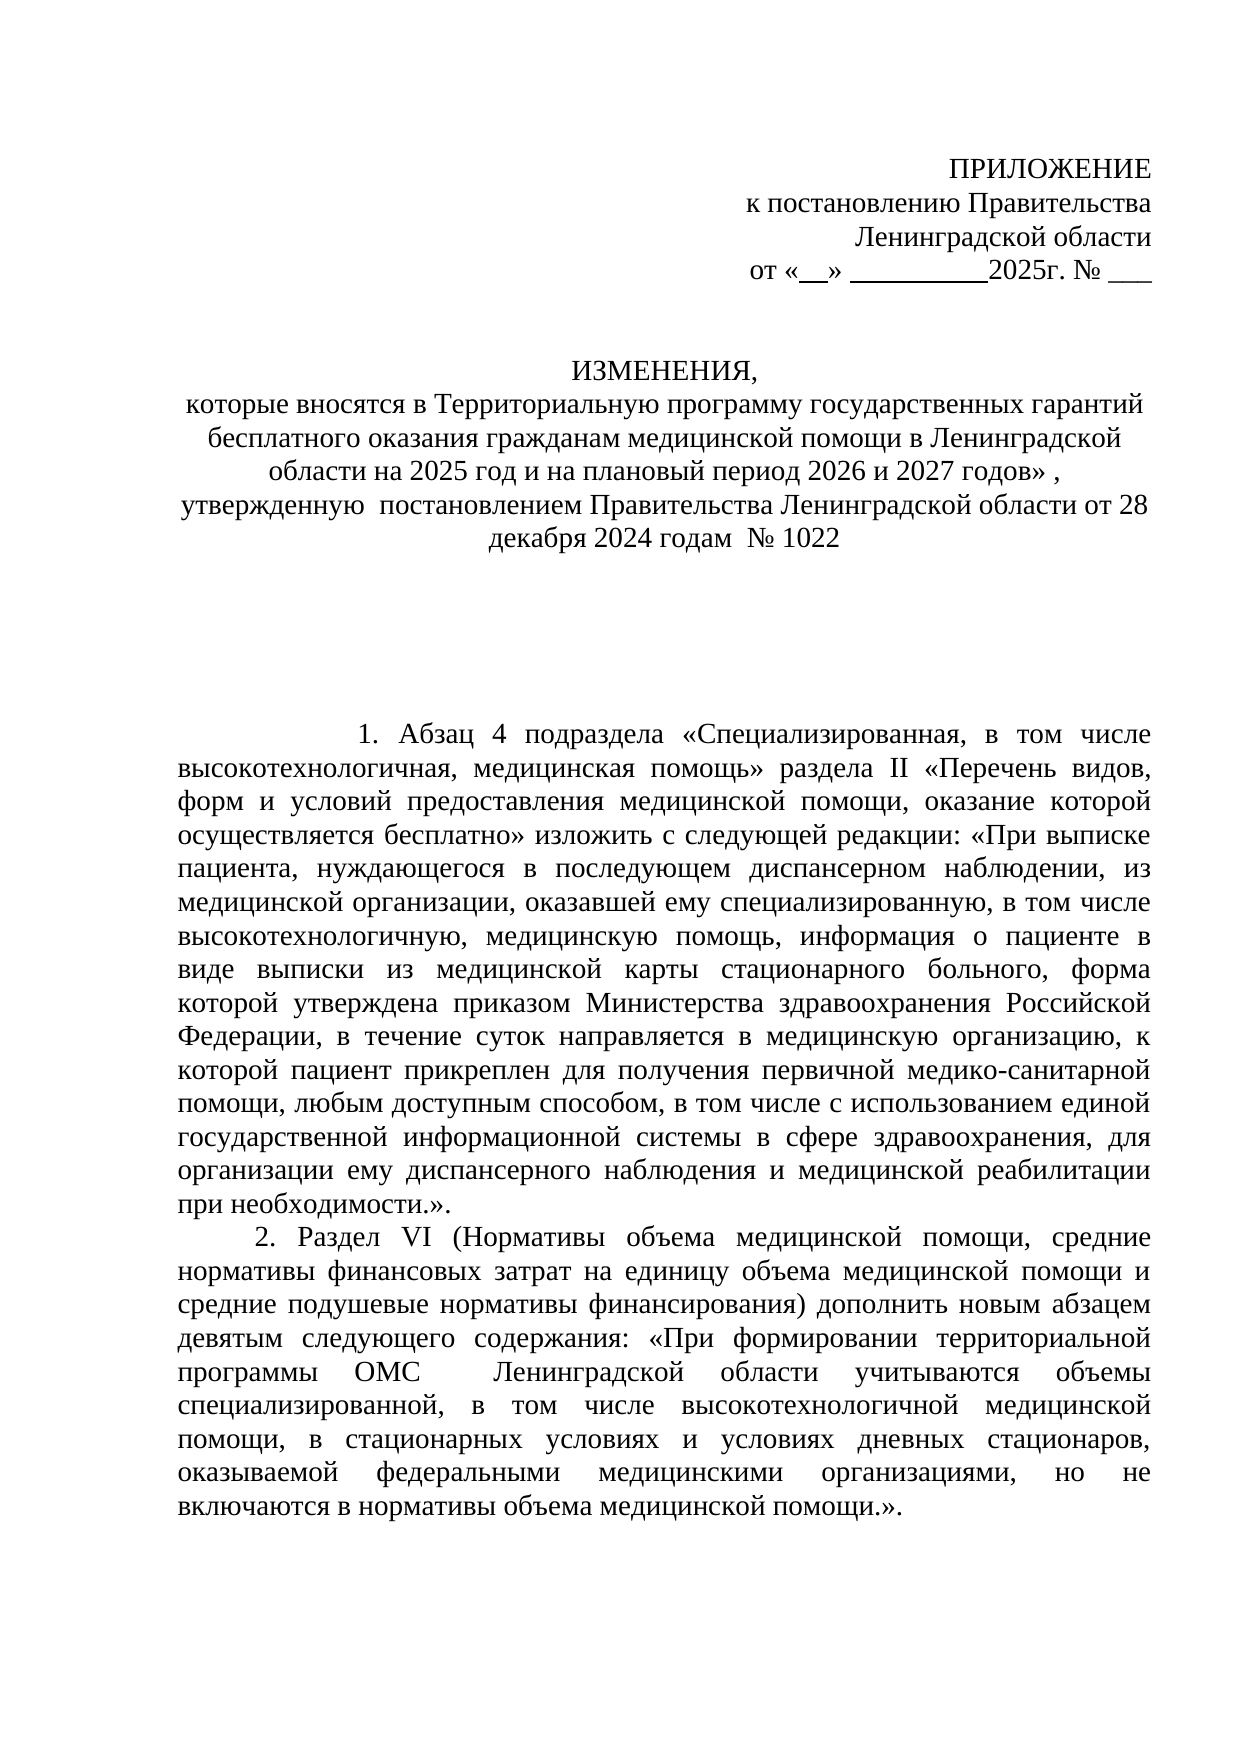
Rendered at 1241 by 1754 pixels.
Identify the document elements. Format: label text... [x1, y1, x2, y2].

text Ленинградской области [177, 219, 1152, 252]
text ПРИЛОЖЕНИЕ [177, 152, 1152, 185]
text которые вносятся в Территориальную программу государственных гарантий бесплатного оказания гражданам медицинской помощи в Ленинградской области на 2025 год и на плановый период 2026 и 2027 годов» , утвержденную постановлением Правительства Ленинградской области от 28 декабря 2024 годам № 1022 [177, 386, 1152, 554]
text к постановлению Правительства [177, 185, 1152, 219]
text 2. Раздел VI (Нормативы объема медицинской помощи, средние нормативы финансовых затрат на единицу объема медицинской помощи и средние подушевые нормативы финансирования) дополнить новым абзацем девятым следующего содержания: «При формировании территориальной программы ОМС Ленинградской области учитываются объемы специализированной, в том числе высокотехнологичной медицинской помощи, в стационарных условиях и условиях дневных стационаров, оказываемой федеральными медицинскими организациями, но не включаются в нормативы объема медицинской помощи.». [177, 1219, 1152, 1521]
text ИЗМЕНЕНИЯ, [177, 353, 1152, 386]
text 1. Абзац 4 подраздела «Специализированная, в том числе высокотехнологичная, медицинская помощь» раздела II «Перечень видов, форм и условий предоставления медицинской помощи, оказание которой осуществляется бесплатно» изложить с следующей редакции: «При выписке пациента, нуждающегося в последующем диспансерном наблюдении, из медицинской организации, оказавшей ему специализированную, в том числе высокотехнологичную, медицинскую помощь, информация о пациенте в виде выписки из медицинской карты стационарного больного, форма которой утверждена приказом Министерства здравоохранения Российской Федерации, в течение суток направляется в медицинскую организацию, к которой пациент прикреплен для получения первичной медико-санитарной помощи, любым доступным способом, в том числе с использованием единой государственной информационной системы в сфере здравоохранения, для организации ему диспансерного наблюдения и медицинской реабилитации при необходимости.». [177, 716, 1152, 1219]
text от « » 2025г. № ___ [177, 252, 1152, 286]
